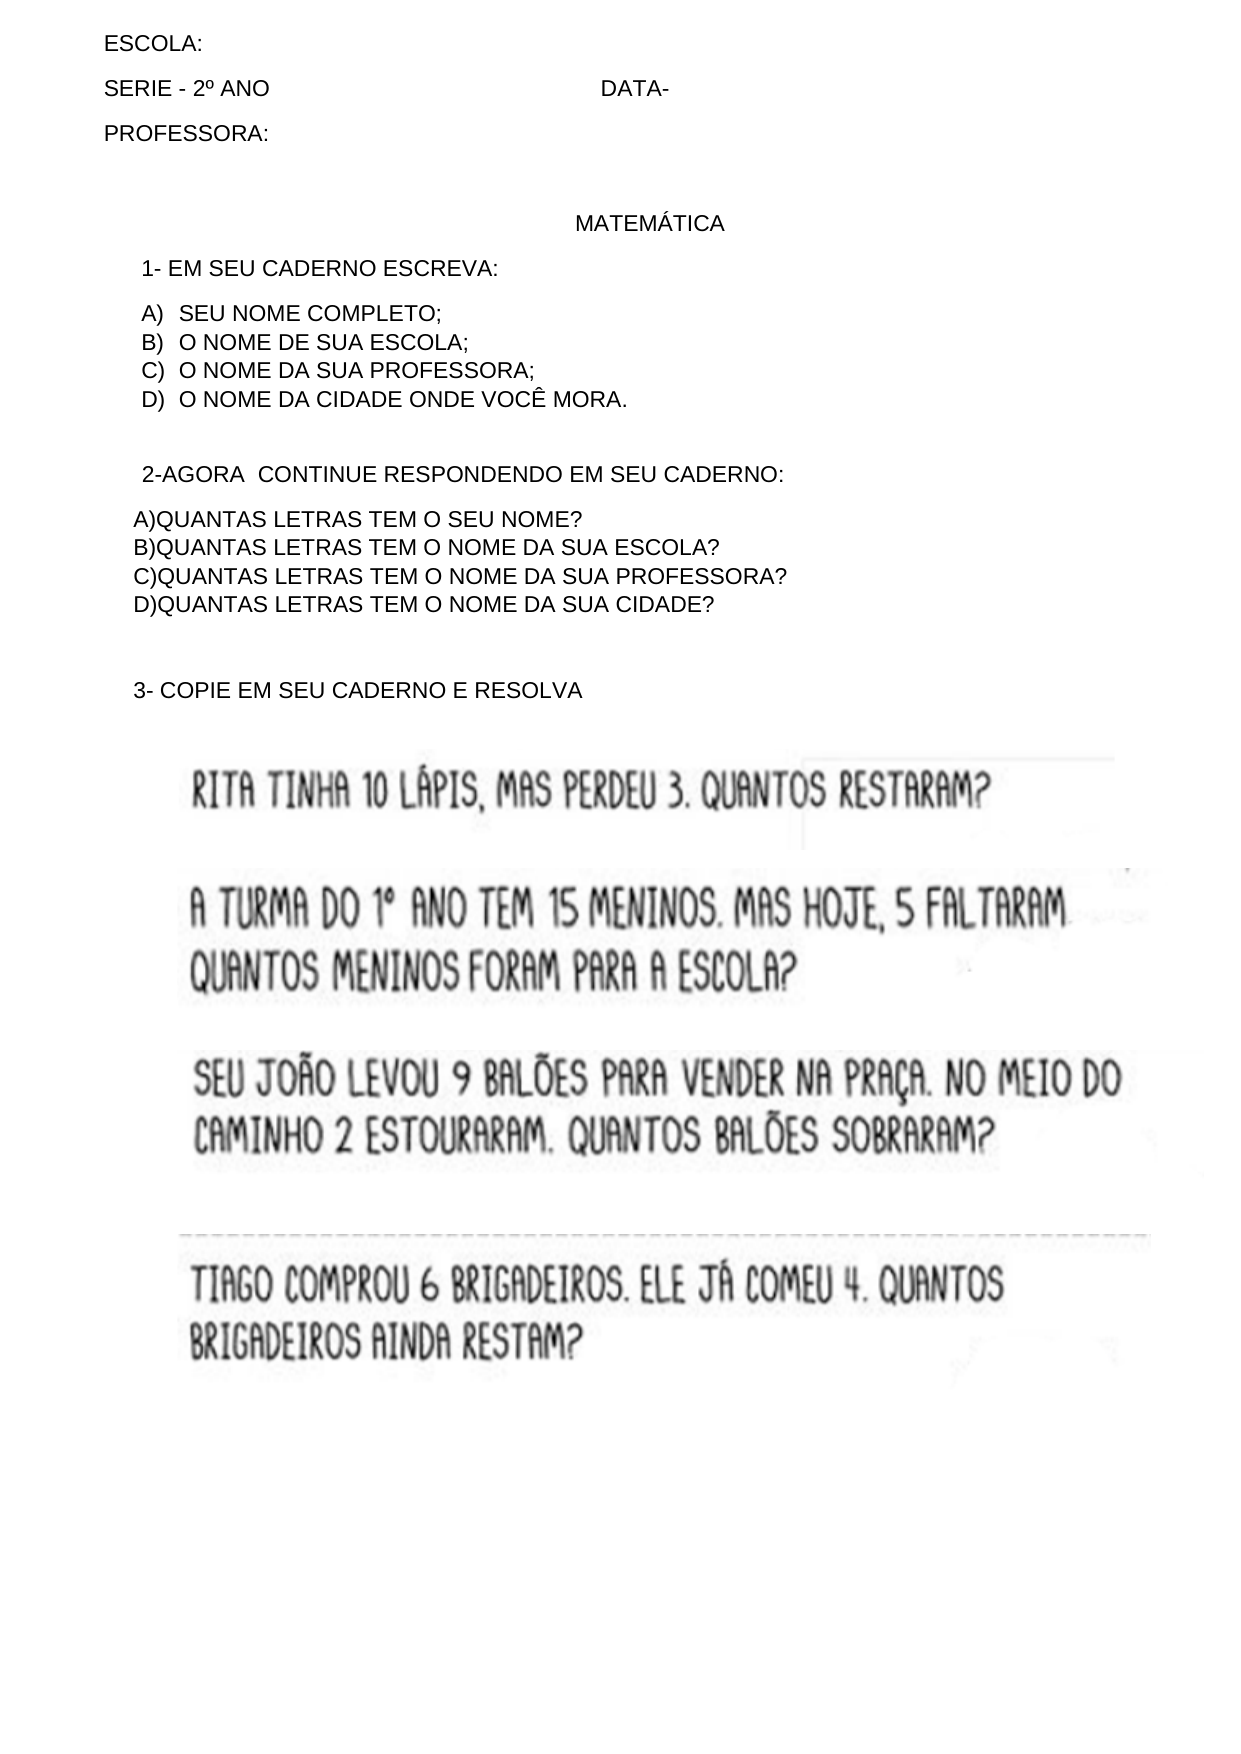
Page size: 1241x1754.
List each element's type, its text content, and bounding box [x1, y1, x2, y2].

text 2-AGORA CONTINUE RESPONDENDO EM SEU CADERNO: [103, 461, 1196, 487]
text 1- EM SEU CADERNO ESCREVA: [141, 255, 1196, 281]
list O NOME DE SUA ESCOLA; [141, 329, 1196, 355]
text C)QUANTAS LETRAS TEM O NOME DA SUA PROFESSORA? [133, 563, 1196, 589]
text 3- COPIE EM SEU CADERNO E RESOLVA [133, 677, 1196, 703]
text ESCOLA: [103, 29, 1196, 56]
text B)QUANTAS LETRAS TEM O NOME DA SUA ESCOLA? [133, 534, 1196, 561]
list O NOME DA SUA PROFESSORA; [141, 357, 1196, 383]
list O NOME DA CIDADE ONDE VOCÊ MORA. [141, 386, 1196, 412]
text PROFESSORA: [103, 120, 1196, 146]
picture [177, 1234, 1151, 1392]
picture [178, 749, 1115, 850]
list SEU NOME COMPLETO; [141, 300, 1196, 327]
picture [177, 868, 1204, 1217]
text A)QUANTAS LETRAS TEM O SEU NOME? [133, 506, 1196, 532]
text MATEMÁTICA [103, 210, 1196, 236]
text D)QUANTAS LETRAS TEM O NOME DA SUA CIDADE? [133, 591, 1196, 618]
text SERIE - 2º ANO DATA- [103, 75, 1196, 101]
